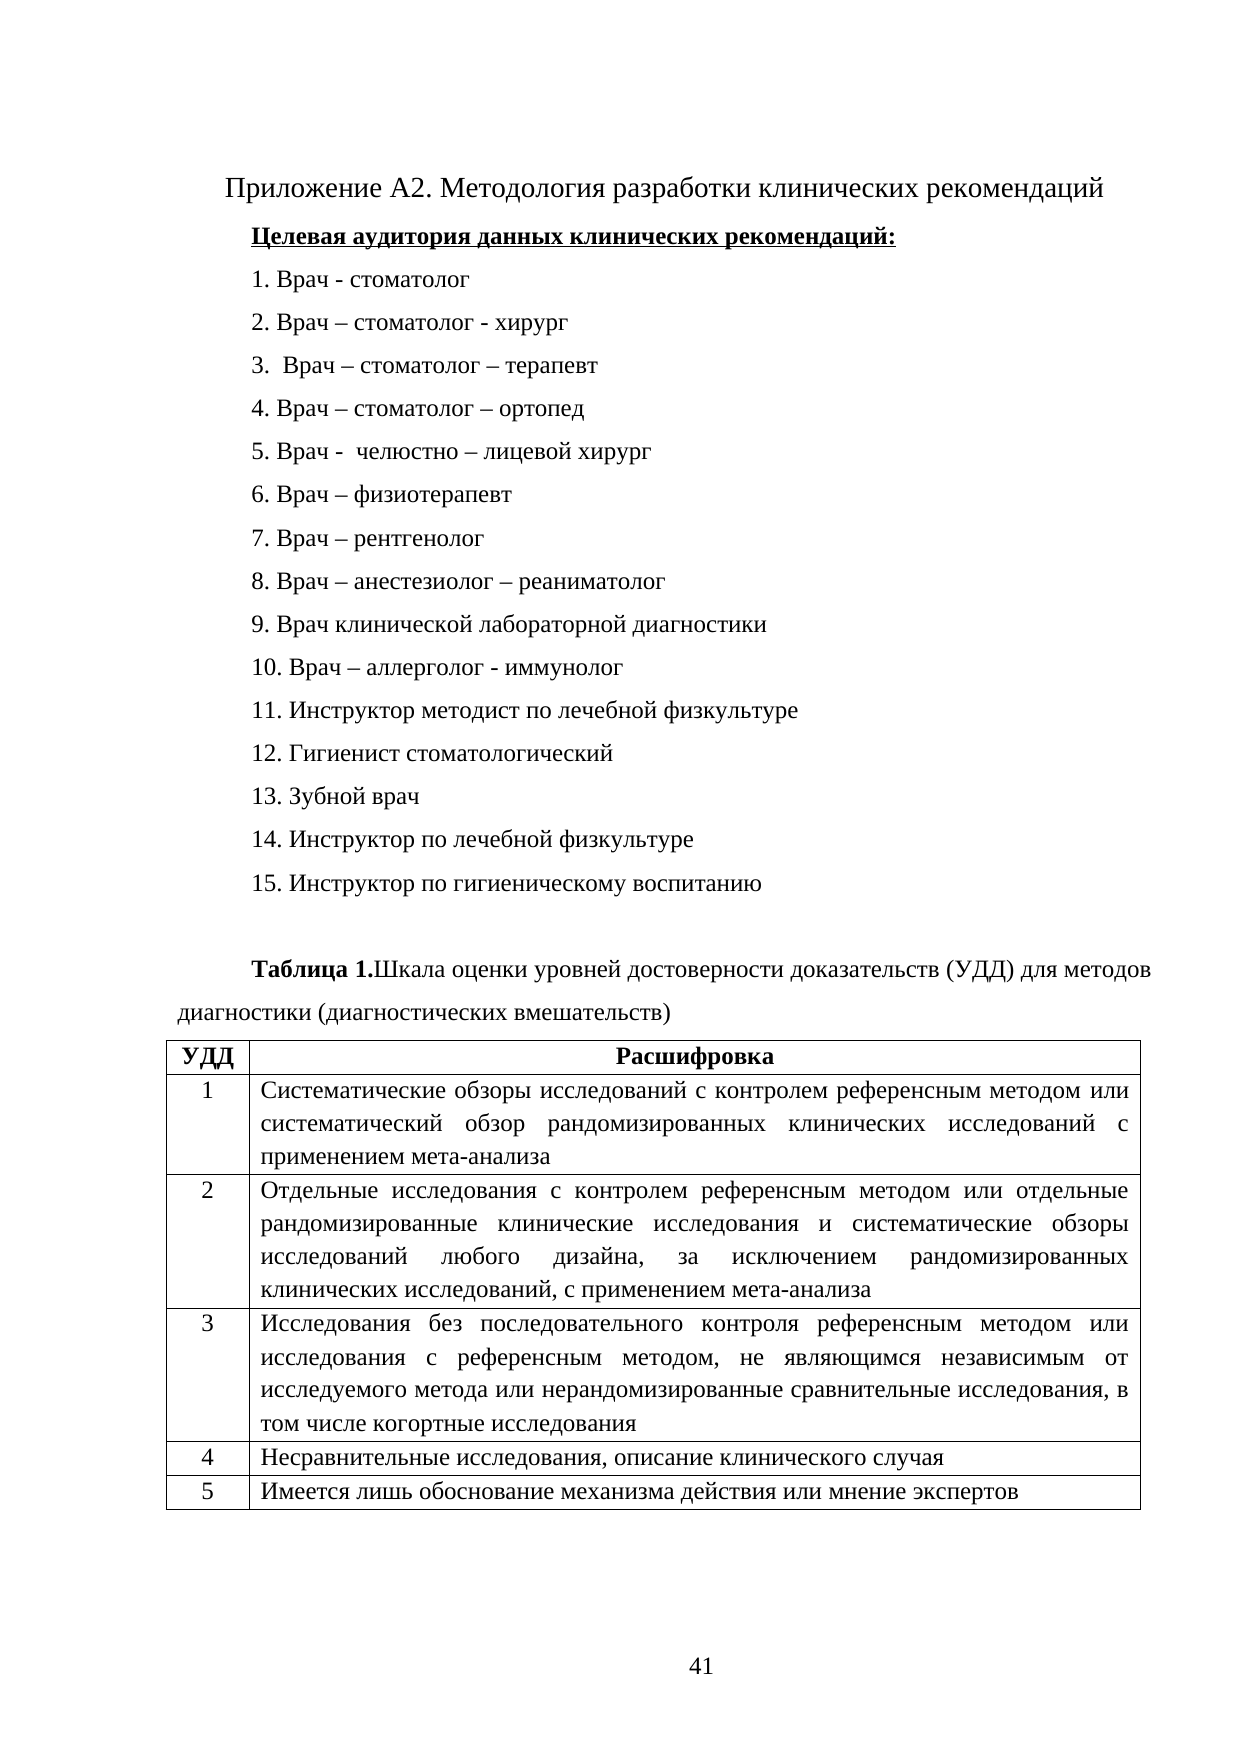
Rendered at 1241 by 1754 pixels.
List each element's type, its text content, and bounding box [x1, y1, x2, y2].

text 4. Врач – стоматолог – ортопед [177, 393, 1152, 422]
table_cell 1 [167, 1075, 249, 1174]
text 9. Врач клинической лабораторной диагностики [177, 609, 1152, 638]
text 5. Врач - челюстно – лицевой хирург [177, 436, 1152, 465]
table_cell Исследования без последовательного контроля референсным методом или исследования с референсным методом, не являющимся независимым от исследуемого метода или нерандомизированные сравнительные исследования, в том числе когортные исследования [250, 1309, 1140, 1441]
table_cell 4 [167, 1442, 249, 1475]
text Таблица 1.Шкала оценки уровней достоверности доказательств (УДД) для методов диагностики (диагностических вмешательств) [177, 954, 1152, 1026]
text 13. Зубной врач [177, 781, 1152, 810]
text 15. Инструктор по гигиеническому воспитанию [177, 868, 1152, 896]
text 8. Врач – анестезиолог – реаниматолог [177, 566, 1152, 594]
table_header Расшифровка [250, 1041, 1140, 1074]
text 1. Врач - стоматолог [177, 264, 1152, 293]
text Целевая аудитория данных клинических рекомендаций: [177, 221, 1152, 249]
table_cell Имеется лишь обоснование механизма действия или мнение экспертов [250, 1476, 1140, 1509]
text 3. Врач – стоматолог – терапевт [177, 350, 1152, 379]
table_cell Систематические обзоры исследований с контролем референсным методом или систематический обзор рандомизированных клинических исследований с применением мета-анализа [250, 1075, 1140, 1174]
table_cell 5 [167, 1476, 249, 1509]
text 2. Врач – стоматолог - хирург [177, 307, 1152, 336]
text 7. Врач – рентгенолог [177, 523, 1152, 551]
text 11. Инструктор методист по лечебной физкультуре [177, 695, 1152, 724]
text Приложение А2. Методология разработки клинических рекомендаций [177, 171, 1152, 204]
table_cell 2 [167, 1175, 249, 1307]
text 6. Врач – физиотерапевт [177, 479, 1152, 508]
text 12. Гигиенист стоматологический [177, 738, 1152, 767]
text 14. Инструктор по лечебной физкультуре [177, 824, 1152, 853]
table_cell Несравнительные исследования, описание клинического случая [250, 1442, 1140, 1475]
table_header УДД [167, 1041, 249, 1074]
table_cell 3 [167, 1309, 249, 1441]
table_cell Отдельные исследования с контролем референсным методом или отдельные рандомизированные клинические исследования и систематические обзоры исследований любого дизайна, за исключением рандомизированных клинических исследований, с применением мета-анализа [250, 1175, 1140, 1307]
text 10. Врач – аллерголог - иммунолог [177, 652, 1152, 681]
